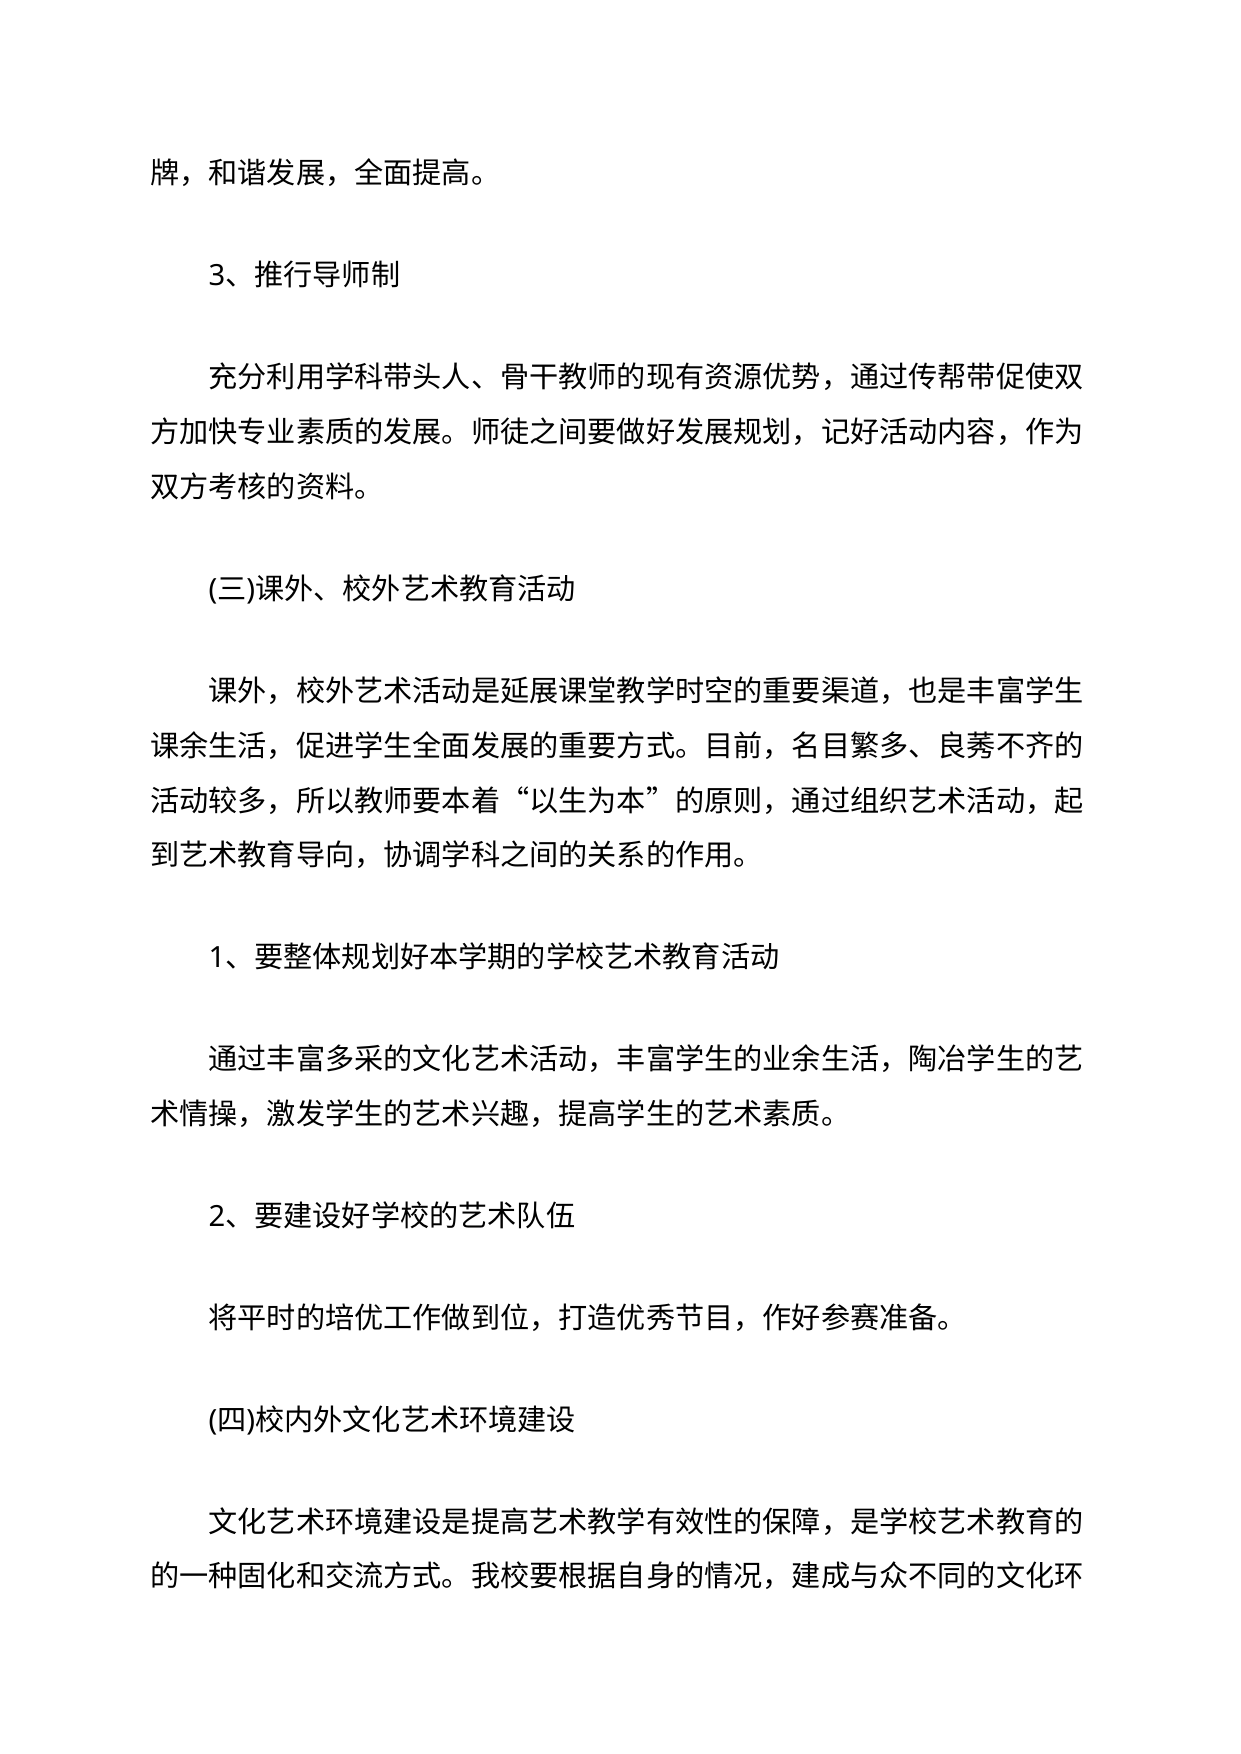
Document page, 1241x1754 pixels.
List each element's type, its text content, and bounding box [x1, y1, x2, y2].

text 将平时的培优工作做到位，打造优秀节目，作好参赛准备。 [150, 1294, 1090, 1337]
text 1、要整体规划好本学期的学校艺术教育活动 [150, 934, 1090, 976]
text 课外，校外艺术活动是延展课堂教学时空的重要渠道，也是丰富学生课余生活，促进学生全面发展的重要方式。目前，名目繁多、良莠不齐的活动较多，所以教师要本着“以生为本”的原则，通过组织艺术活动，起到艺术教育导向，协调学科之间的关系的作用。 [150, 667, 1090, 874]
text 2、要建设好学校的艺术队伍 [150, 1192, 1090, 1235]
text 充分利用学科带头人、骨干教师的现有资源优势，通过传帮带促使双方加快专业素质的发展。师徒之间要做好发展规划，记好活动内容，作为双方考核的资料。 [150, 354, 1090, 506]
text 通过丰富多采的文化艺术活动，丰富学生的业余生活，陶冶学生的艺术情操，激发学生的艺术兴趣，提高学生的艺术素质。 [150, 1036, 1090, 1133]
text (四)校内外文化艺术环境建设 [150, 1396, 1090, 1438]
text (三)课外、校外艺术教育活动 [150, 565, 1090, 608]
text 3、推行导师制 [150, 252, 1090, 294]
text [150, 150, 1090, 192]
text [150, 1498, 1090, 1595]
